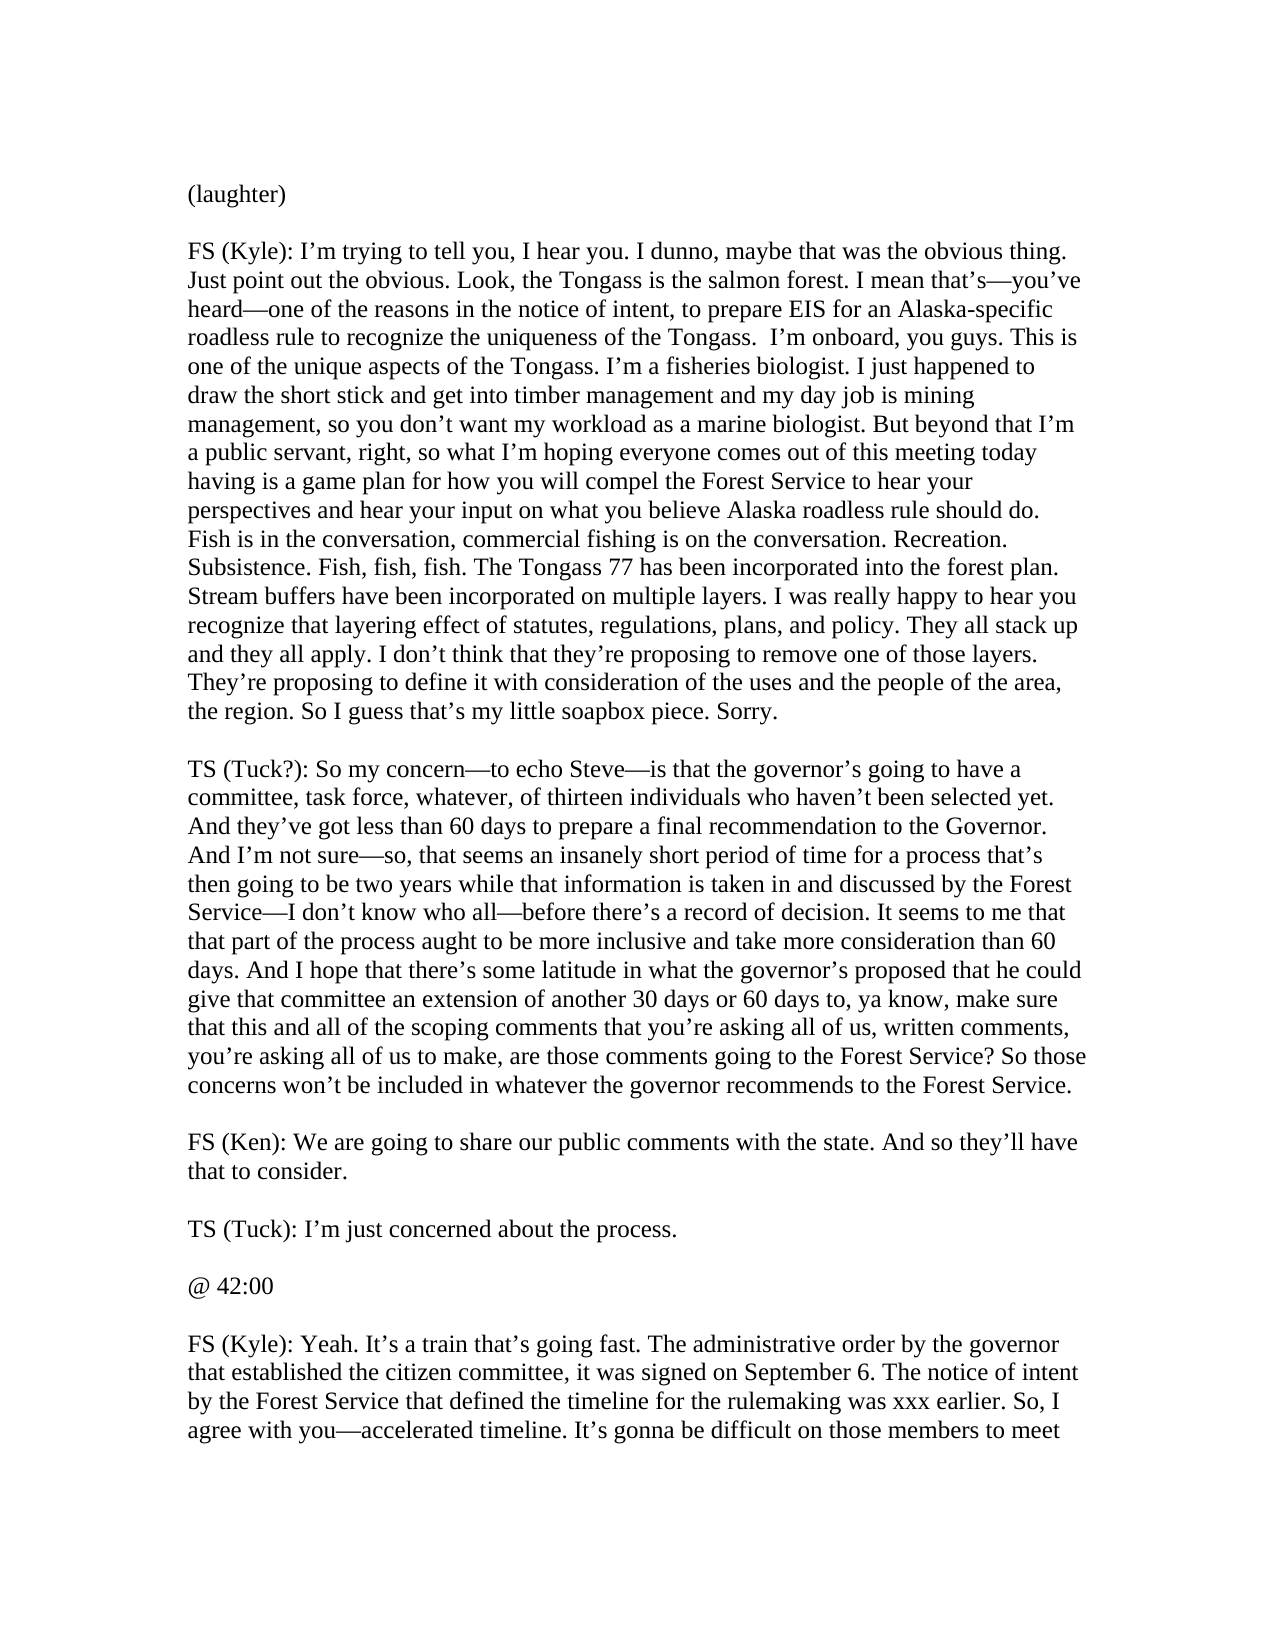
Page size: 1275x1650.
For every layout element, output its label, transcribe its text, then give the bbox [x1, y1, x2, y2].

text (laughter) [187, 179, 1087, 207]
text @ 42:00 [187, 1271, 1087, 1300]
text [187, 1329, 1087, 1444]
text FS (Ken): We are going to share our public comments with the state. And so they’ll have that to consider. [187, 1127, 1087, 1185]
text TS (Tuck?): So my concern—to echo Steve—is that the governor’s going to have a committee, task force, whatever, of thirteen individuals who haven’t been selected yet. And they’ve got less than 60 days to prepare a final recommendation to the Governor. And I’m not sure—so, that seems an insanely short period of time for a process that’s then going to be two years while that information is taken in and discussed by the Forest Service—I don’t know who all—before there’s a record of decision. It seems to me that that part of the process aught to be more inclusive and take more consideration than 60 days. And I hope that there’s some latitude in what the governor’s proposed that he could give that committee an extension of another 30 days or 60 days to, ya know, make sure that this and all of the scoping comments that you’re asking all of us, written comments, you’re asking all of us to make, are those comments going to the Forest Service? So those concerns won’t be included in whatever the governor recommends to the Forest Service. [187, 754, 1087, 1099]
text FS (Kyle): I’m trying to tell you, I hear you. I dunno, maybe that was the obvious thing. Just point out the obvious. Look, the Tongass is the salmon forest. I mean that’s—you’ve heard—one of the reasons in the notice of intent, to prepare EIS for an Alaska-specific roadless rule to recognize the uniqueness of the Tongass. I’m onboard, you guys. This is one of the unique aspects of the Tongass. I’m a fisheries biologist. I just happened to draw the short stick and get into timber management and my day job is mining management, so you don’t want my workload as a marine biologist. But beyond that I’m a public servant, right, so what I’m hoping everyone comes out of this meeting today having is a game plan for how you will compel the Forest Service to hear your perspectives and hear your input on what you believe Alaska roadless rule should do. Fish is in the conversation, commercial fishing is on the conversation. Recreation. Subsistence. Fish, fish, fish. The Tongass 77 has been incorporated into the forest plan. Stream buffers have been incorporated on multiple layers. I was really happy to hear you recognize that layering effect of statutes, regulations, plans, and policy. They all stack up and they all apply. I don’t think that they’re proposing to remove one of those layers. They’re proposing to define it with consideration of the uses and the people of the area, the region. So I guess that’s my little soapbox piece. Sorry. [187, 236, 1087, 725]
text TS (Tuck): I’m just concerned about the process. [187, 1214, 1087, 1242]
